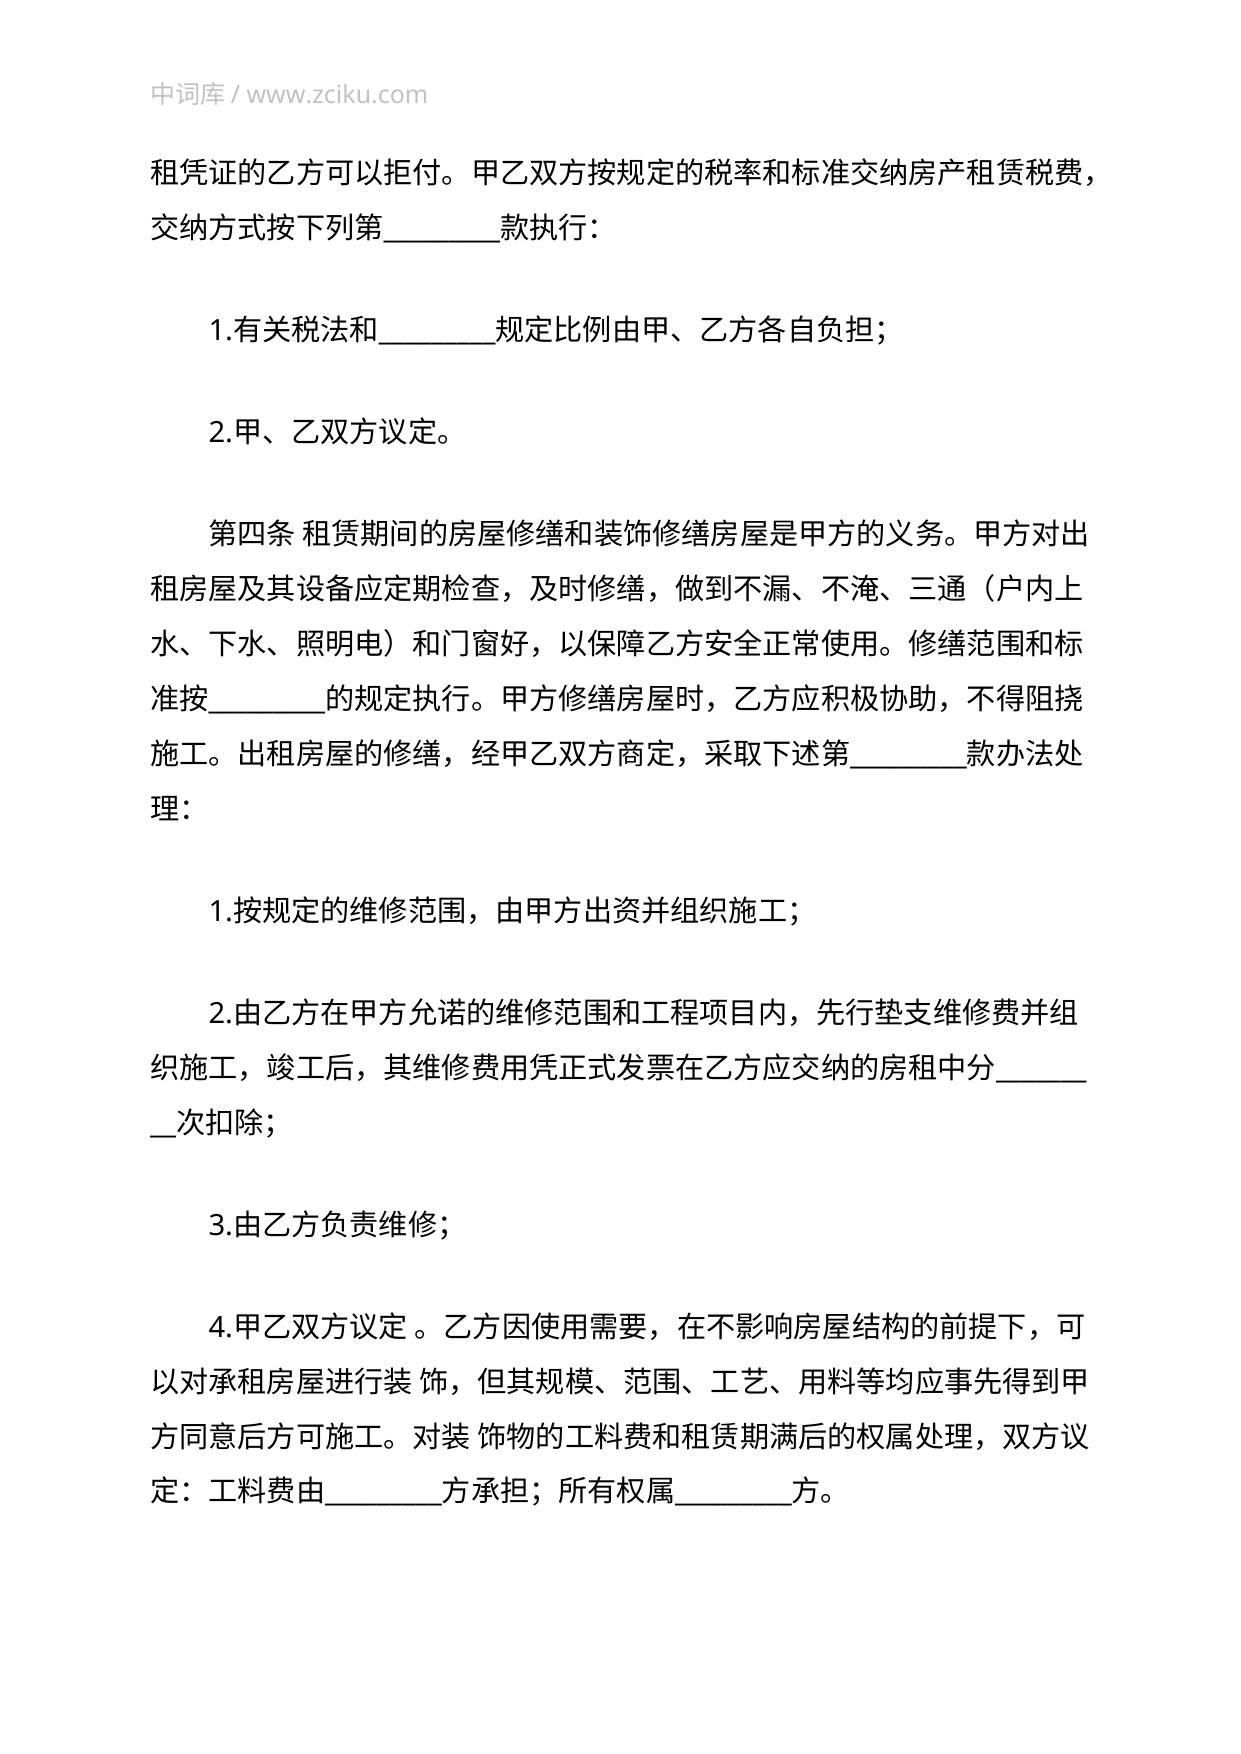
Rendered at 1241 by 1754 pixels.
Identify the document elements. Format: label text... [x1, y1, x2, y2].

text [150, 150, 1090, 247]
text 第四条 租赁期间的房屋修缮和装饰修缮房屋是甲方的义务。甲方对出租房屋及其设备应定期检查，及时修缮，做到不漏、不淹、三通（户内上水、下水、照明电）和门窗好，以保障乙方安全正常使用。修缮范围和标准按_________的规定执行。甲方修缮房屋时，乙方应积极协助，不得阻挠施工。出租房屋的修缮，经甲乙双方商定，采取下述第_________款办法处理： [150, 511, 1090, 828]
text 4.甲乙双方议定 。乙方因使用需要，在不影响房屋结构的前提下，可以对承租房屋进行装 饰，但其规模、范围、工艺、用料等均应事先得到甲方同意后方可施工。对装 饰物的工料费和租赁期满后的权属处理，双方议定：工料费由_________方承担；所有权属_________方。 [150, 1303, 1090, 1510]
text 1.按规定的维修范围，由甲方出资并组织施工； [150, 887, 1090, 930]
text 1.有关税法和_________规定比例由甲、乙方各自负担； [150, 307, 1090, 349]
text 3.由乙方负责维修； [150, 1201, 1090, 1244]
text 2.由乙方在甲方允诺的维修范围和工程项目内，先行垫支维修费并组织施工，竣工后，其维修费用凭正式发票在乙方应交纳的房租中分_________次扣除； [150, 989, 1090, 1142]
text 2.甲、乙双方议定。 [150, 409, 1090, 451]
